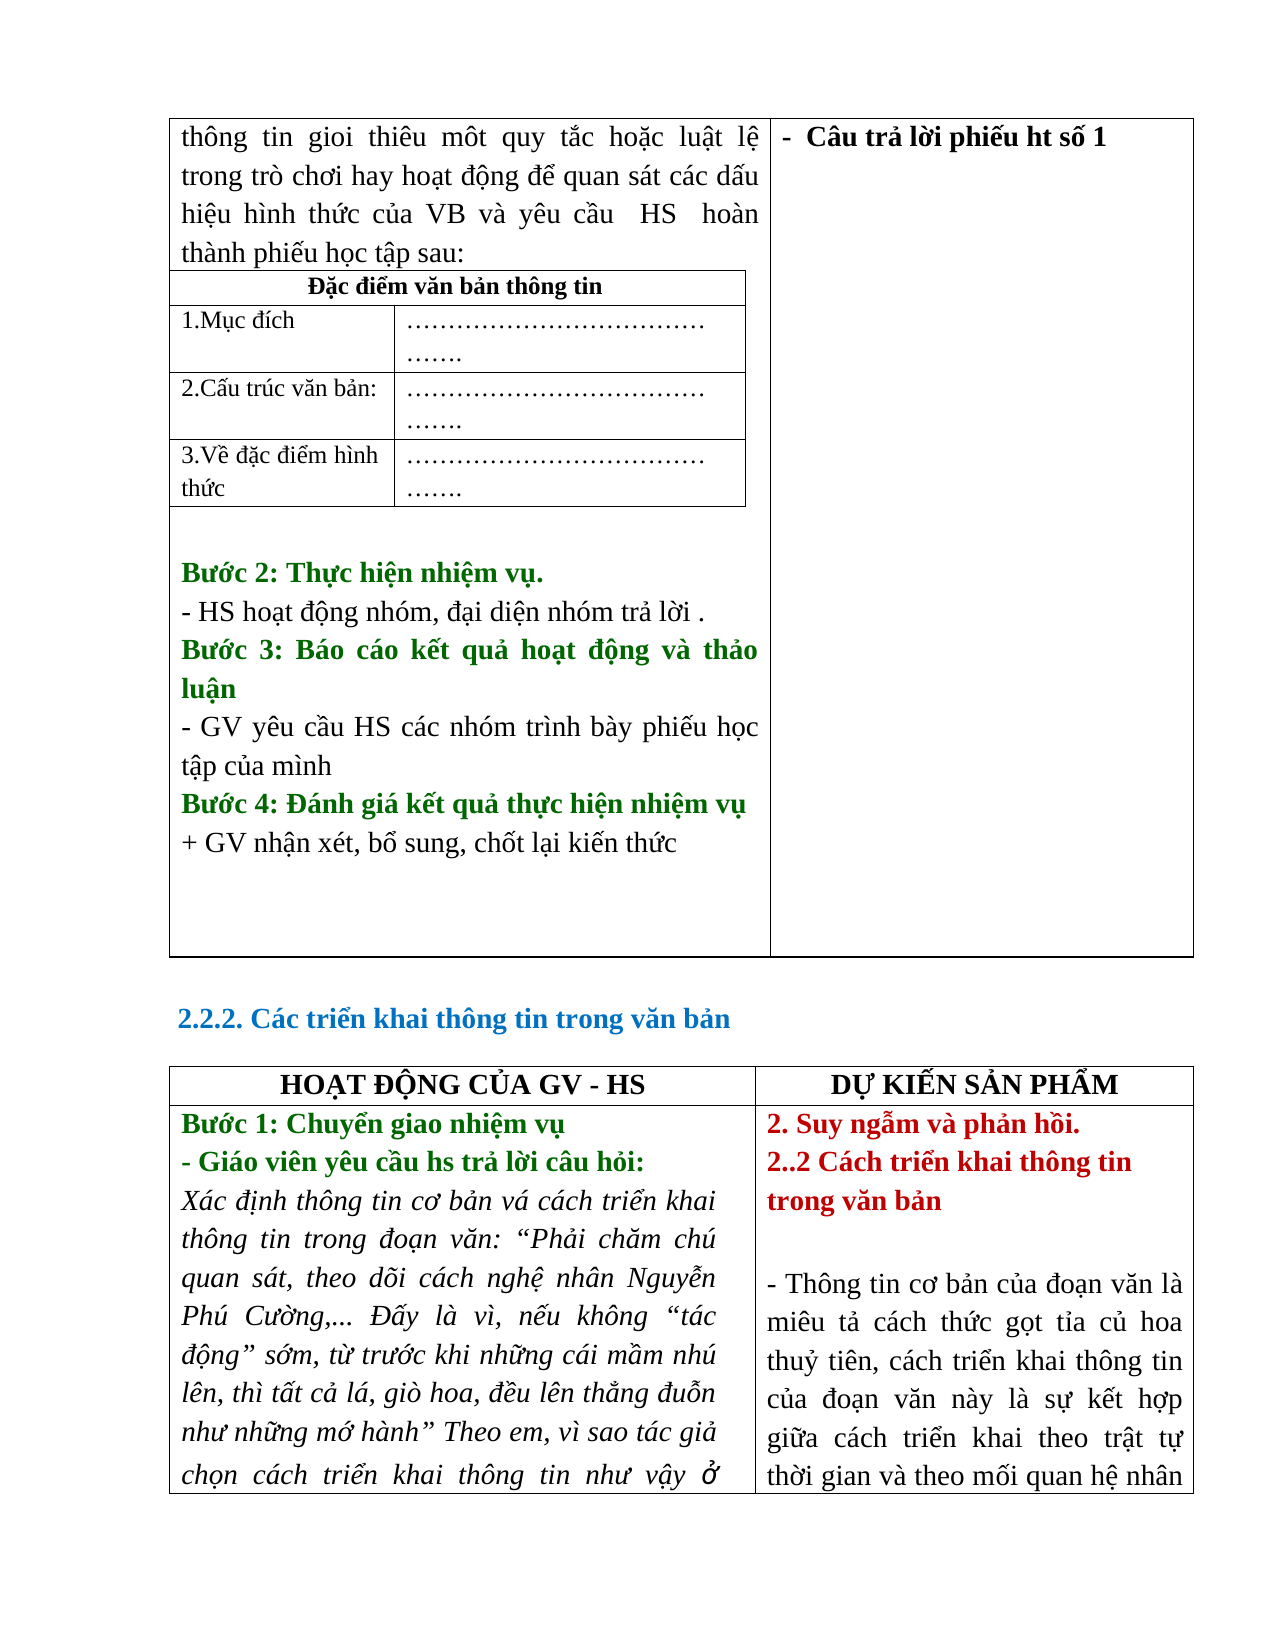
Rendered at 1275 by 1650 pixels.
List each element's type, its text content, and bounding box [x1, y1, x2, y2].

table_header HOẠT ĐỘNG CỦA GV - HS [170, 1067, 755, 1105]
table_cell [170, 119, 770, 956]
text 2.2.2. Các triển khai thông tin trong văn bản [177, 1012, 1186, 1032]
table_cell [756, 1106, 1193, 1493]
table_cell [170, 1106, 755, 1493]
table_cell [771, 119, 1193, 956]
table_header DỰ KIẾN SẢN PHẨM [756, 1067, 1193, 1105]
